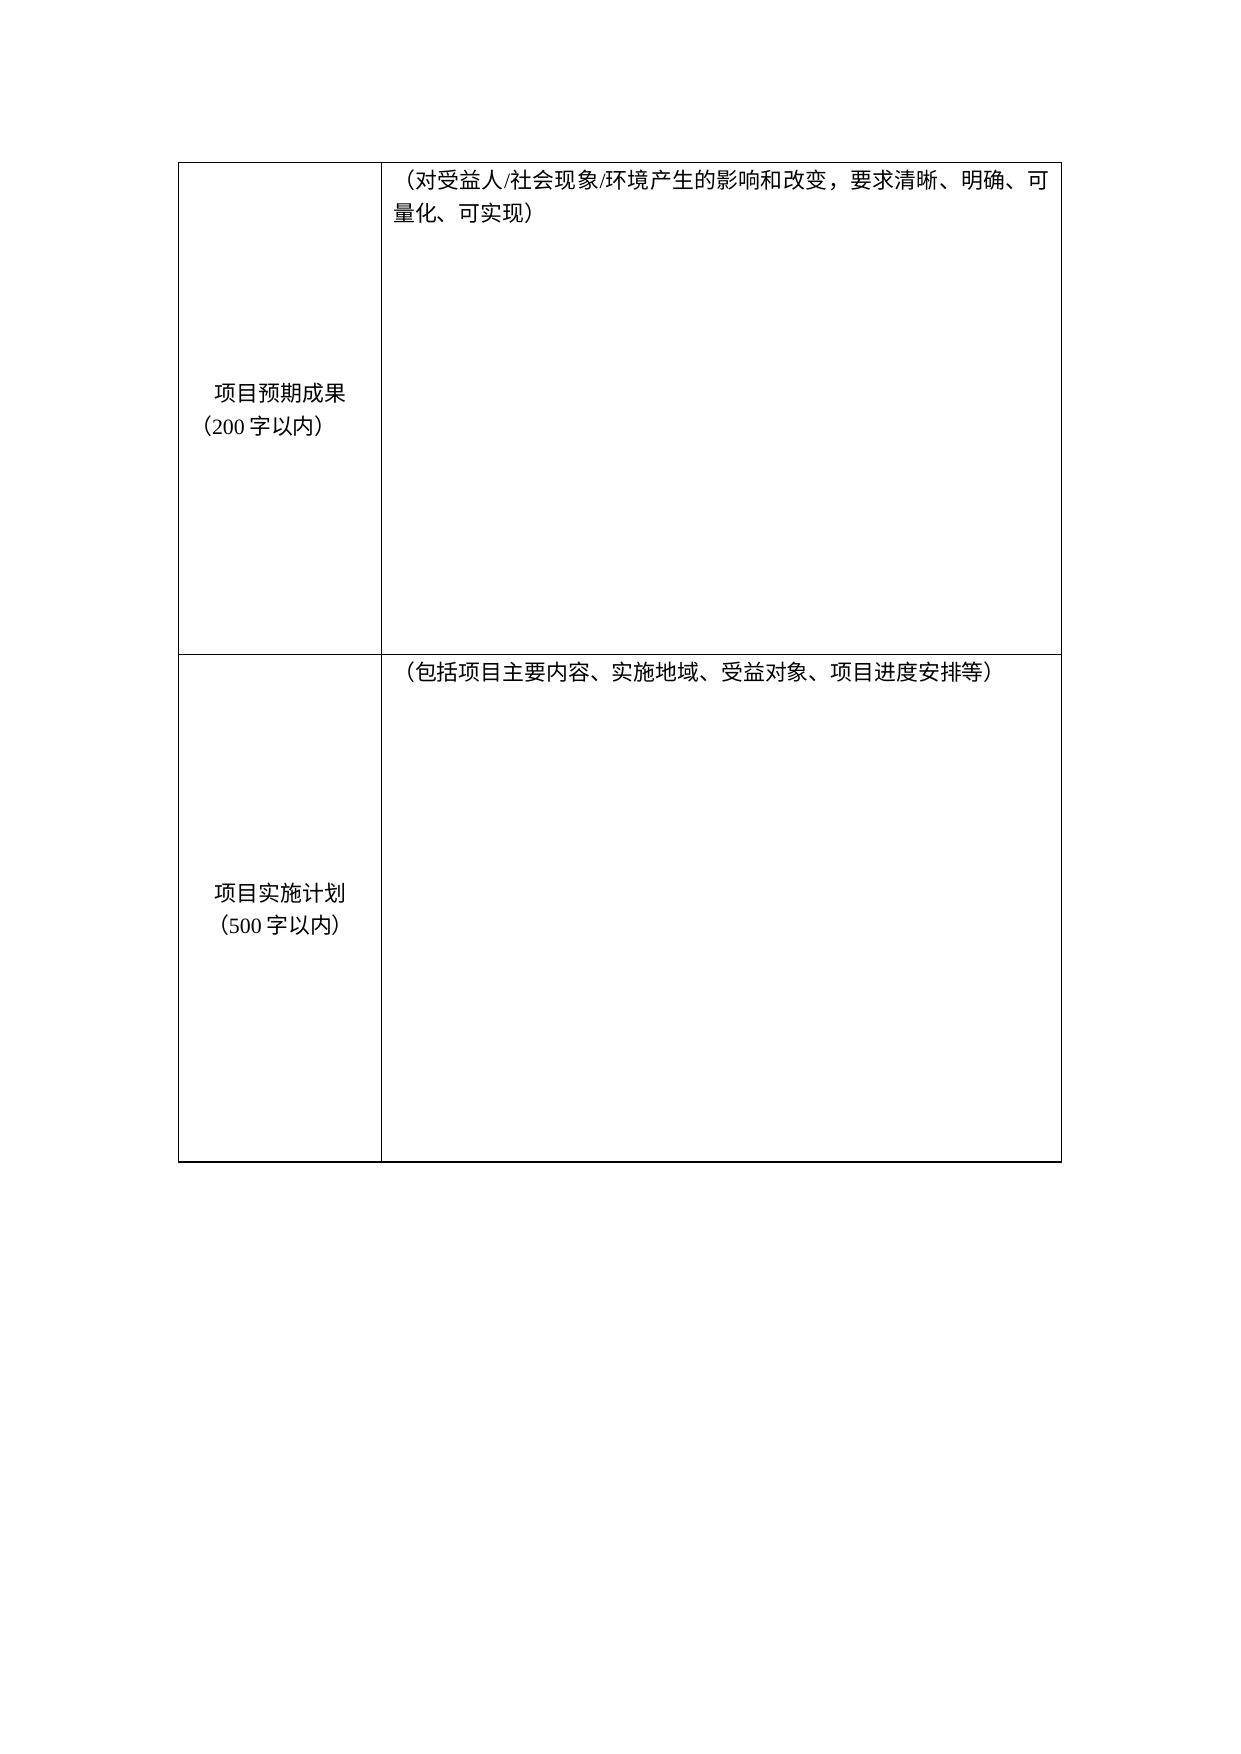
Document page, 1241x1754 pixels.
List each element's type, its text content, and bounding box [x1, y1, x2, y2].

table_cell （对受益人/社会现象/环境产生的影响和改变，要求清晰、明确、可量化、可实现） [382, 163, 1061, 653]
table_cell （包括项目主要内容、实施地域、受益对象、项目进度安排等） [382, 655, 1061, 1161]
table_cell 项目预期成果 （200字以内） [179, 163, 381, 653]
table_cell 项目实施计划 （500字以内） [179, 655, 381, 1161]
